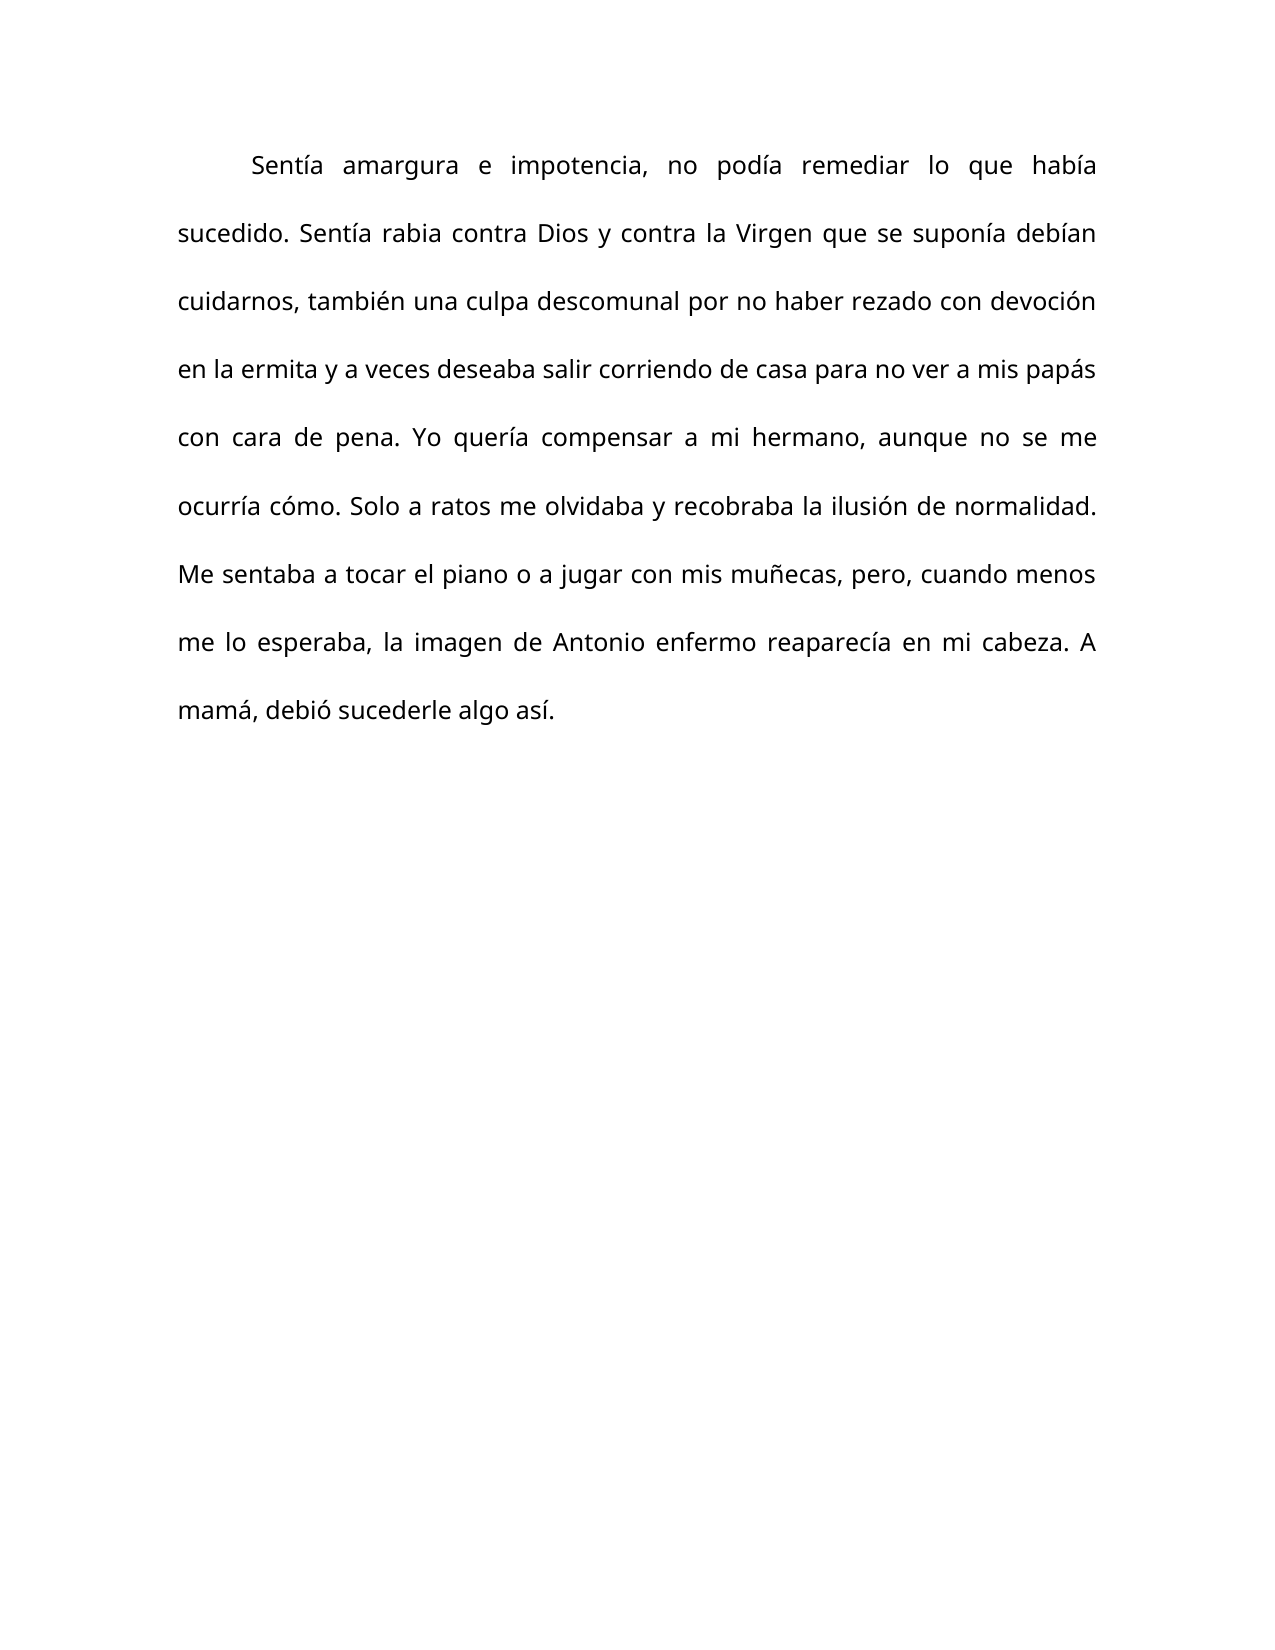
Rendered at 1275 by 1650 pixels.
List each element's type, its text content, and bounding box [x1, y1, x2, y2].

text Sentía amargura e impotencia, no podía remediar lo que había sucedido. Sentía rabia contra Dios y contra la Virgen que se suponía debían cuidarnos, también una culpa descomunal por no haber rezado con devoción en la ermita y a veces deseaba salir corriendo de casa para no ver a mis papás con cara de pena. Yo quería compensar a mi hermano, aunque no se me ocurría cómo. Solo a ratos me olvidaba y recobraba la ilusión de normalidad. Me sentaba a tocar el piano o a jugar con mis muñecas, pero, cuando menos me lo esperaba, la imagen de Antonio enfermo reaparecía en mi cabeza. A mamá, debió sucederle algo así. [177, 148, 1098, 727]
